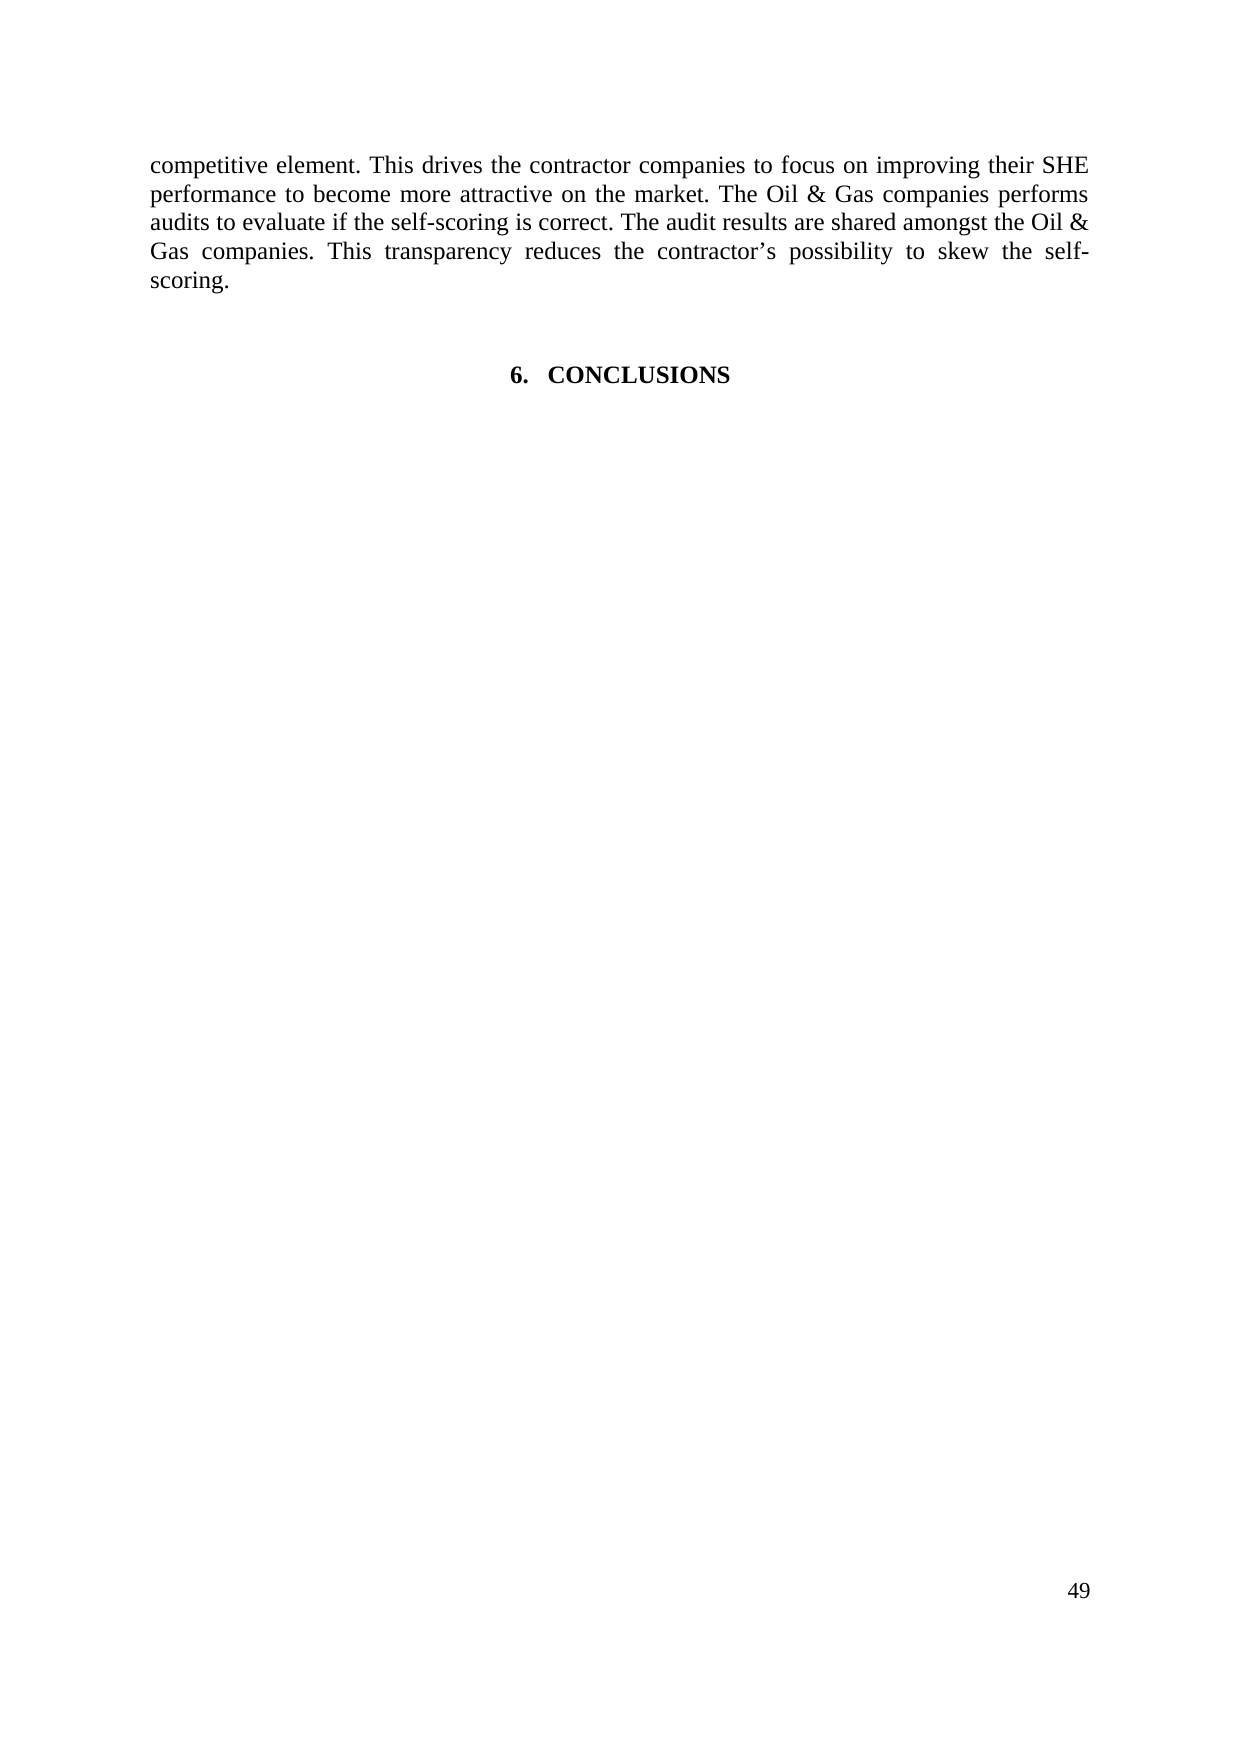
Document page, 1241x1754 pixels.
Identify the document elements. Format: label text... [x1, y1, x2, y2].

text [150, 150, 1090, 294]
subtitle Conclusions [150, 360, 1090, 389]
